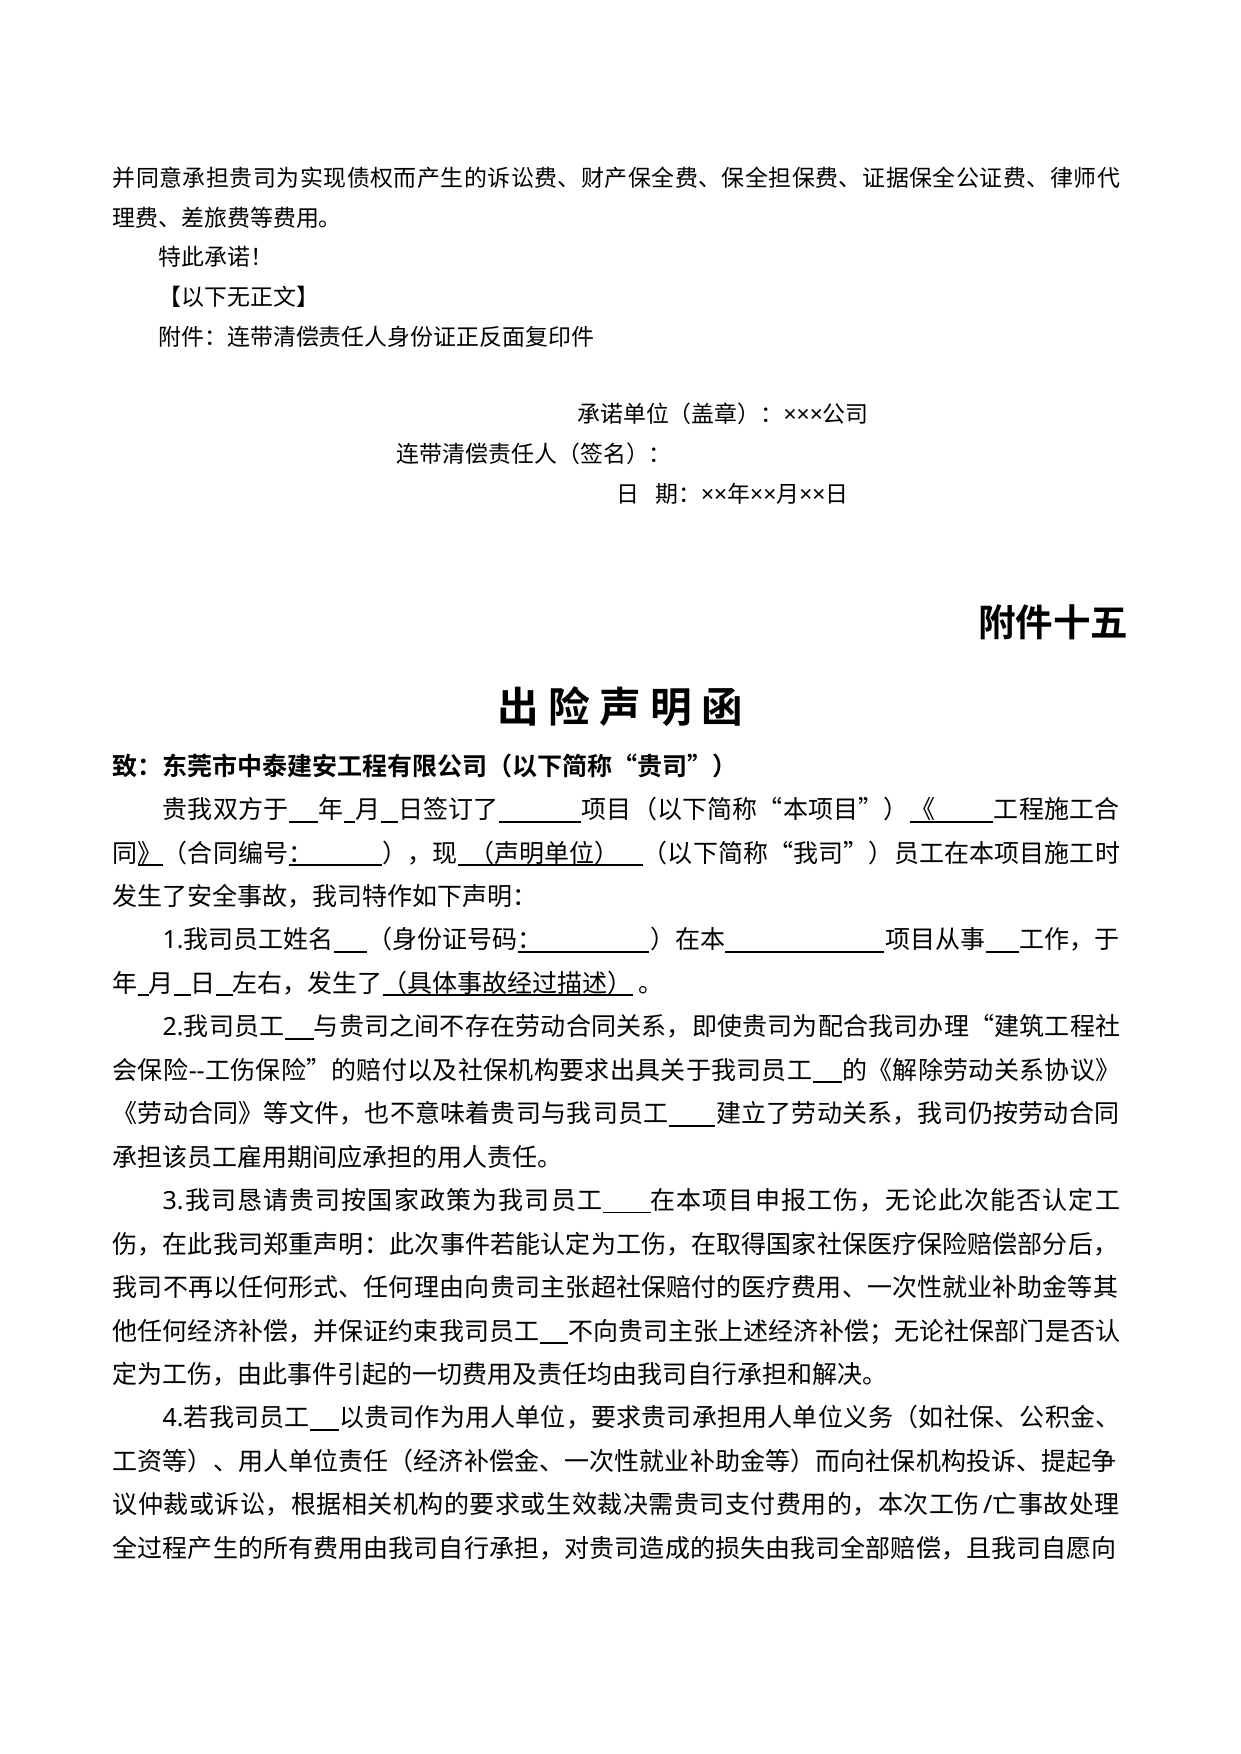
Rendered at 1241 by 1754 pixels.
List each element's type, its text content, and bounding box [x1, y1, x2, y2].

text 附件：连带清偿责任人身份证正反面复印件 [112, 319, 1120, 352]
list 2.我司员工 与贵司之间不存在劳动合同关系，即使贵司为配合我司办理“建筑工程社会保险--工伤保险”的赔付以及社保机构要求出具关于我司员工 的《解除劳动关系协议》《劳动合同》等文件，也不意味着贵司与我司员工 建立了劳动关系，我司仍按劳动合同承担该员工雇用期间应承担的用人责任。 [112, 1007, 1120, 1173]
text 附件十五 [112, 593, 1128, 647]
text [112, 160, 1120, 233]
list 1.我司员工姓名 （身份证号码： ）在本 项目从事 工作，于 年 月 日 左右，发生了（具体事故经过描述） 。 [112, 920, 1120, 1000]
text 致：东莞市中泰建安工程有限公司（以下简称“贵司”） [112, 746, 1128, 782]
text 承诺单位（盖章）：×××公司 [112, 396, 1120, 429]
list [112, 1398, 1120, 1564]
text 特此承诺！ [112, 239, 1120, 272]
text 日 期：××年××月××日 [112, 476, 1120, 509]
list 3.我司恳请贵司按国家政策为我司员工 在本项目申报工伤，无论此次能否认定工伤，在此我司郑重声明：此次事件若能认定为工伤，在取得国家社保医疗保险赔偿部分后，我司不再以任何形式、任何理由向贵司主张超社保赔付的医疗费用、一次性就业补助金等其他任何经济补偿，并保证约束我司员工 不向贵司主张上述经济补偿；无论社保部门是否认定为工伤，由此事件引起的一切费用及责任均由我司自行承担和解决。 [112, 1181, 1120, 1391]
text 连带清偿责任人（签名）： [112, 436, 1120, 469]
text 出 险 声 明 函 [112, 674, 1128, 734]
list 贵我双方于 年 月 日签订了 项目（以下简称“本项目”）《 工程施工合同》（合同编号： ），现 （声明单位） （以下简称“我司”）员工在本项目施工时发生了安全事故，我司特作如下声明： [112, 790, 1120, 913]
text 【以下无正文】 [112, 279, 1120, 312]
